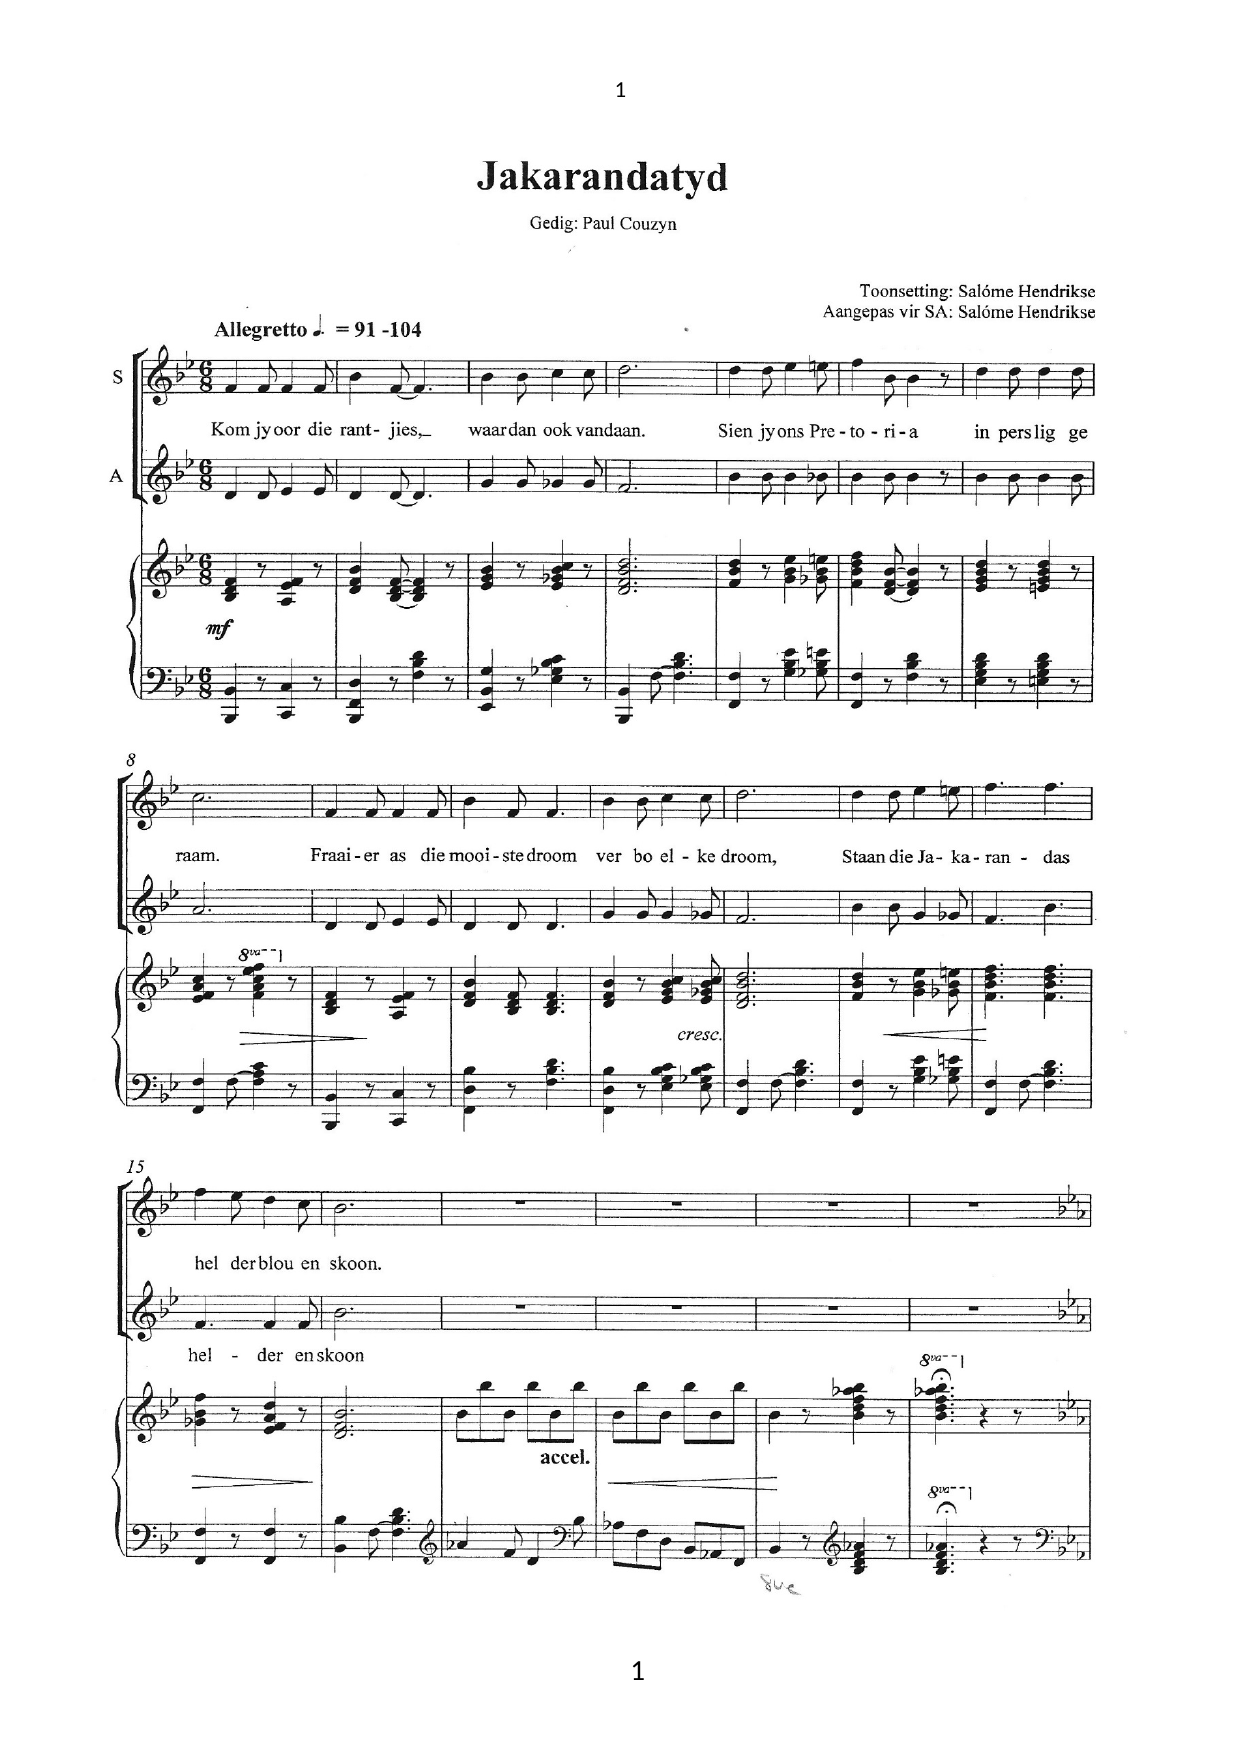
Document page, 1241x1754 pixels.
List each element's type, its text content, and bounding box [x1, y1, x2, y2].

text 1 [75, 75, 1165, 103]
picture [75, 121, 1142, 1622]
